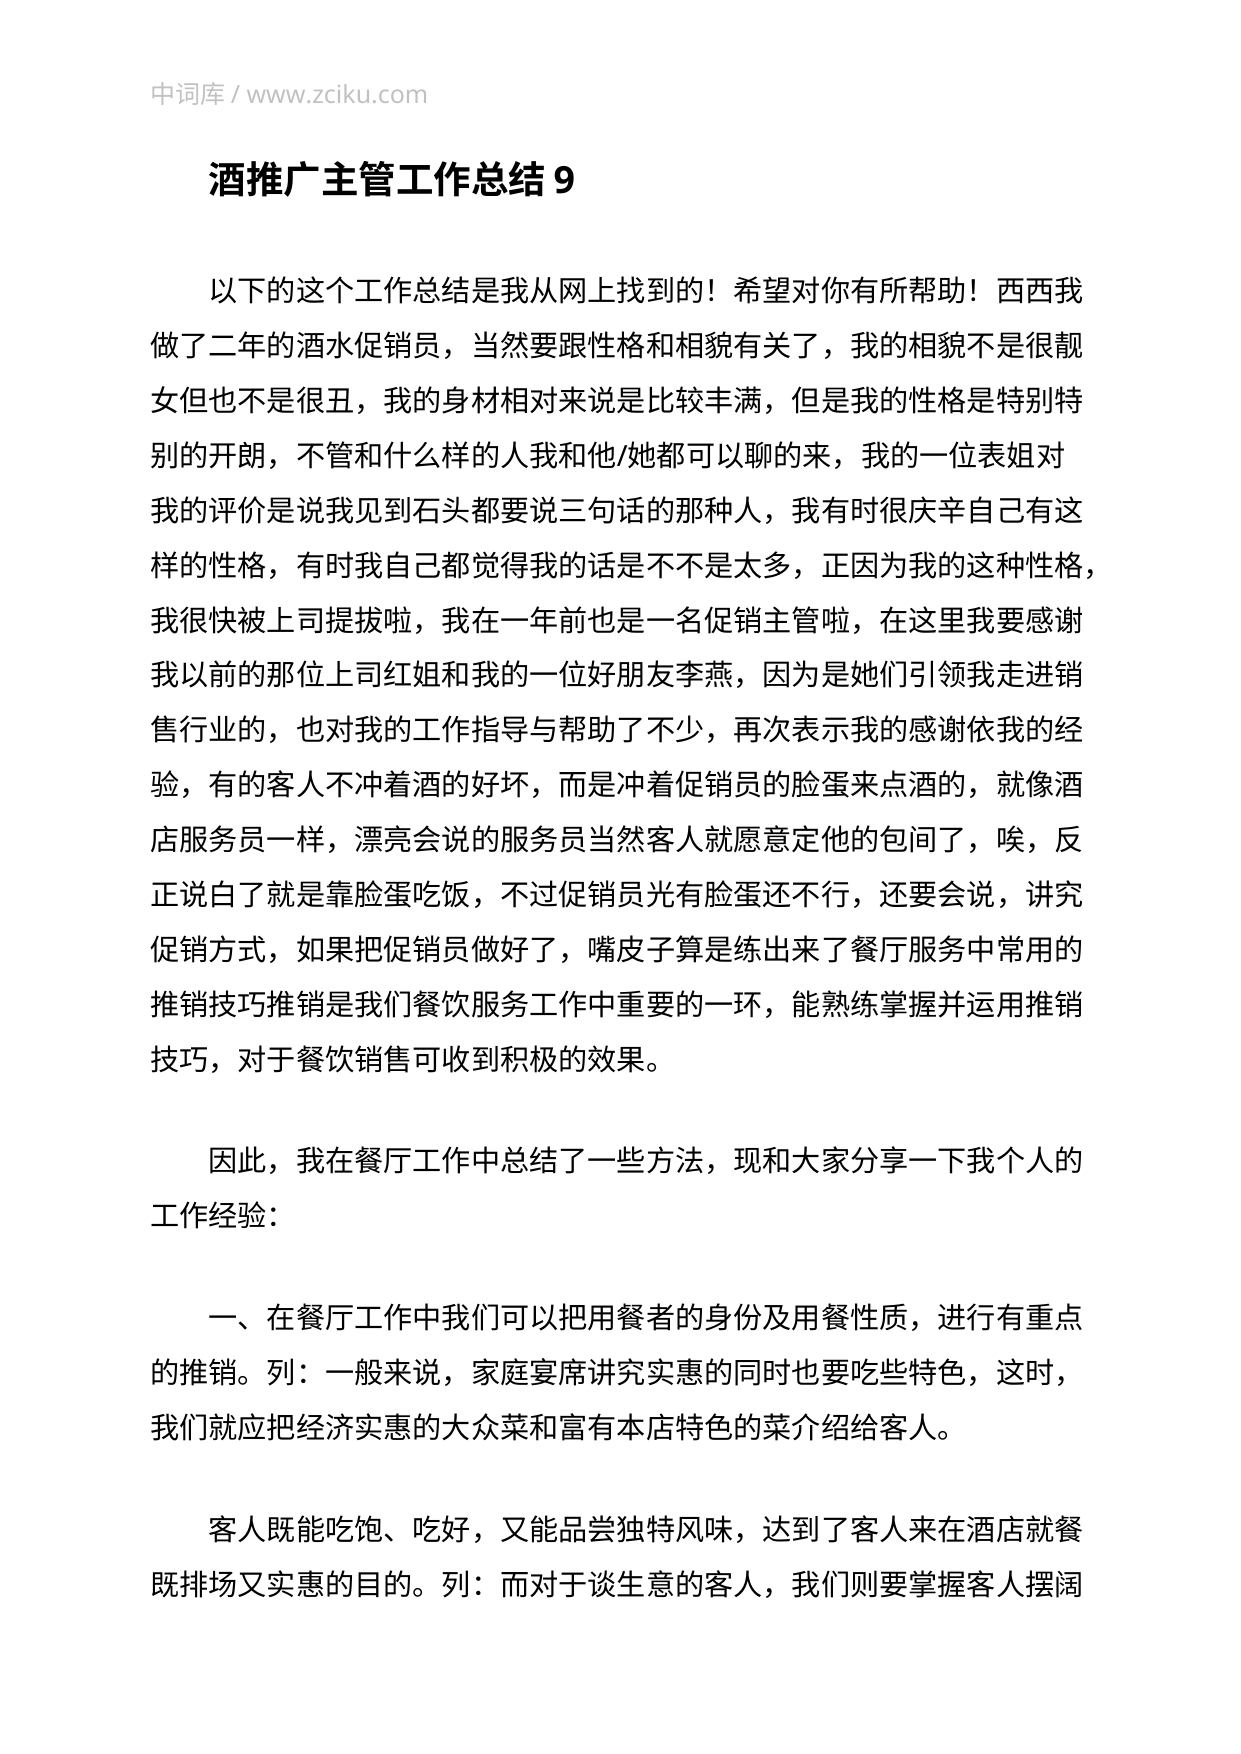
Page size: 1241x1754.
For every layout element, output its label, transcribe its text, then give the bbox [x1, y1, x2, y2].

text 因此，我在餐厅工作中总结了一些方法，现和大家分享一下我个人的工作经验： [150, 1138, 1090, 1235]
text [150, 1506, 1090, 1603]
text 以下的这个工作总结是我从网上找到的！希望对你有所帮助！西西我做了二年的酒水促销员，当然要跟性格和相貌有关了，我的相貌不是很靓女但也不是很丑，我的身材相对来说是比较丰满，但是我的性格是特别特别的开朗，不管和什么样的人我和他/她都可以聊的来，我的一位表姐对我的评价是说我见到石头都要说三句话的那种人，我有时很庆辛自己有这样的性格，有时我自己都觉得我的话是不不是太多，正因为我的这种性格，我很快被上司提拔啦，我在一年前也是一名促销主管啦，在这里我要感谢我以前的那位上司红姐和我的一位好朋友李燕，因为是她们引领我走进销售行业的，也对我的工作指导与帮助了不少，再次表示我的感谢依我的经验，有的客人不冲着酒的好坏，而是冲着促销员的脸蛋来点酒的，就像酒店服务员一样，漂亮会说的服务员当然客人就愿意定他的包间了，唉，反正说白了就是靠脸蛋吃饭，不过促销员光有脸蛋还不行，还要会说，讲究促销方式，如果把促销员做好了，嘴皮子算是练出来了餐厅服务中常用的推销技巧推销是我们餐饮服务工作中重要的一环，能熟练掌握并运用推销技巧，对于餐饮销售可收到积极的效果。 [150, 268, 1090, 1078]
text 酒推广主管工作总结9 [150, 150, 1090, 204]
text 一、在餐厅工作中我们可以把用餐者的身份及用餐性质，进行有重点的推销。列：一般来说，家庭宴席讲究实惠的同时也要吃些特色，这时，我们就应把经济实惠的大众菜和富有本店特色的菜介绍给客人。 [150, 1295, 1090, 1447]
